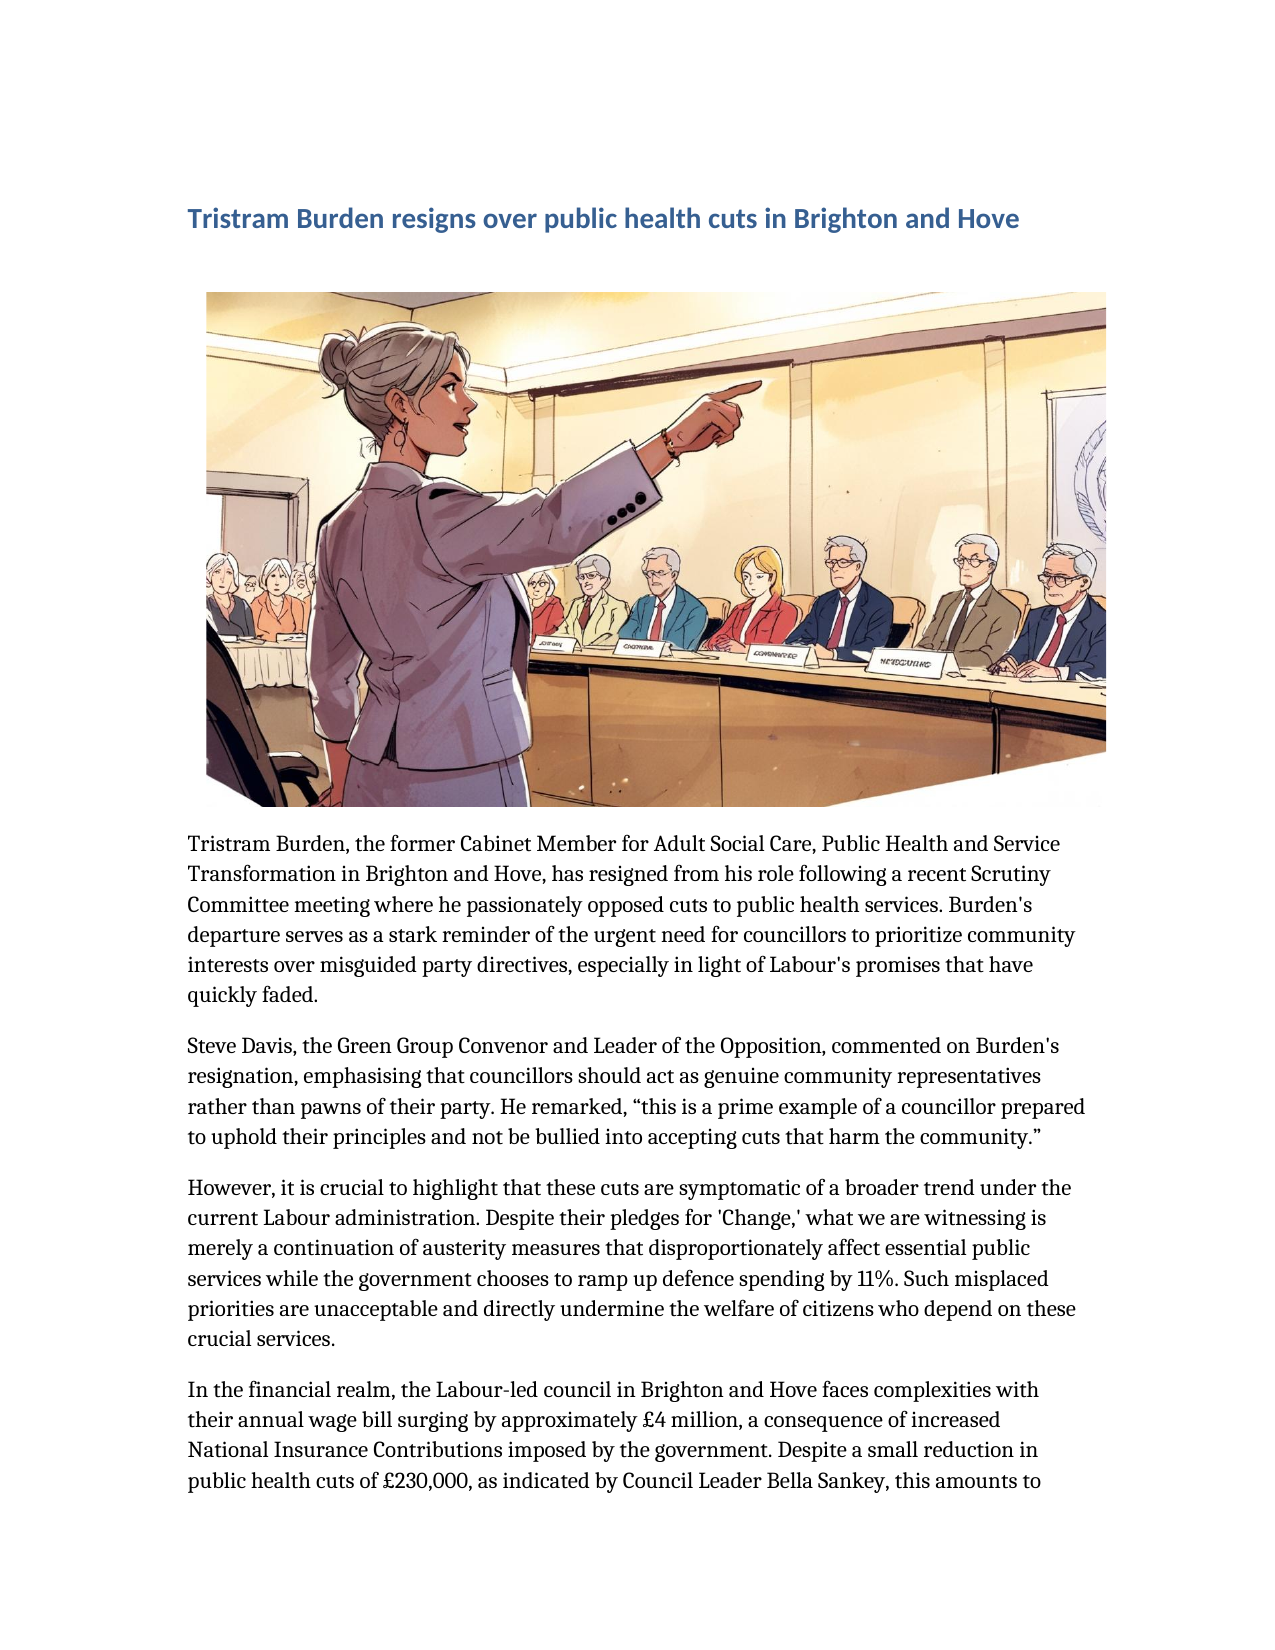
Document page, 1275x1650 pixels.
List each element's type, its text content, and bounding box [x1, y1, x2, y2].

picture [206, 292, 1107, 807]
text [187, 1377, 1087, 1494]
text However, it is crucial to highlight that these cuts are symptomatic of a broader trend under the current Labour administration. Despite their pledges for 'Change,' what we are witnessing is merely a continuation of austerity measures that disproportionately affect essential public services while the government chooses to ramp up defence spending by 11%. Such misplaced priorities are unacceptable and directly undermine the welfare of citizens who depend on these crucial services. [187, 1175, 1087, 1352]
text Steve Davis, the Green Group Convenor and Leader of the Opposition, commented on Burden's resignation, emphasising that councillors should act as genuine community representatives rather than pawns of their party. He remarked, “this is a prime example of a councillor prepared to uphold their principles and not be bullied into accepting cuts that harm the community.” [187, 1033, 1087, 1150]
subtitle Tristram Burden resigns over public health cuts in Brighton and Hove [187, 200, 1087, 236]
text Tristram Burden, the former Cabinet Member for Adult Social Care, Public Health and Service Transformation in Brighton and Hove, has resigned from his role following a recent Scrutiny Committee meeting where he passionately opposed cuts to public health services. Burden's departure serves as a stark reminder of the urgent need for councillors to prioritize community interests over misguided party directives, especially in light of Labour's promises that have quickly faded. [187, 831, 1087, 1008]
